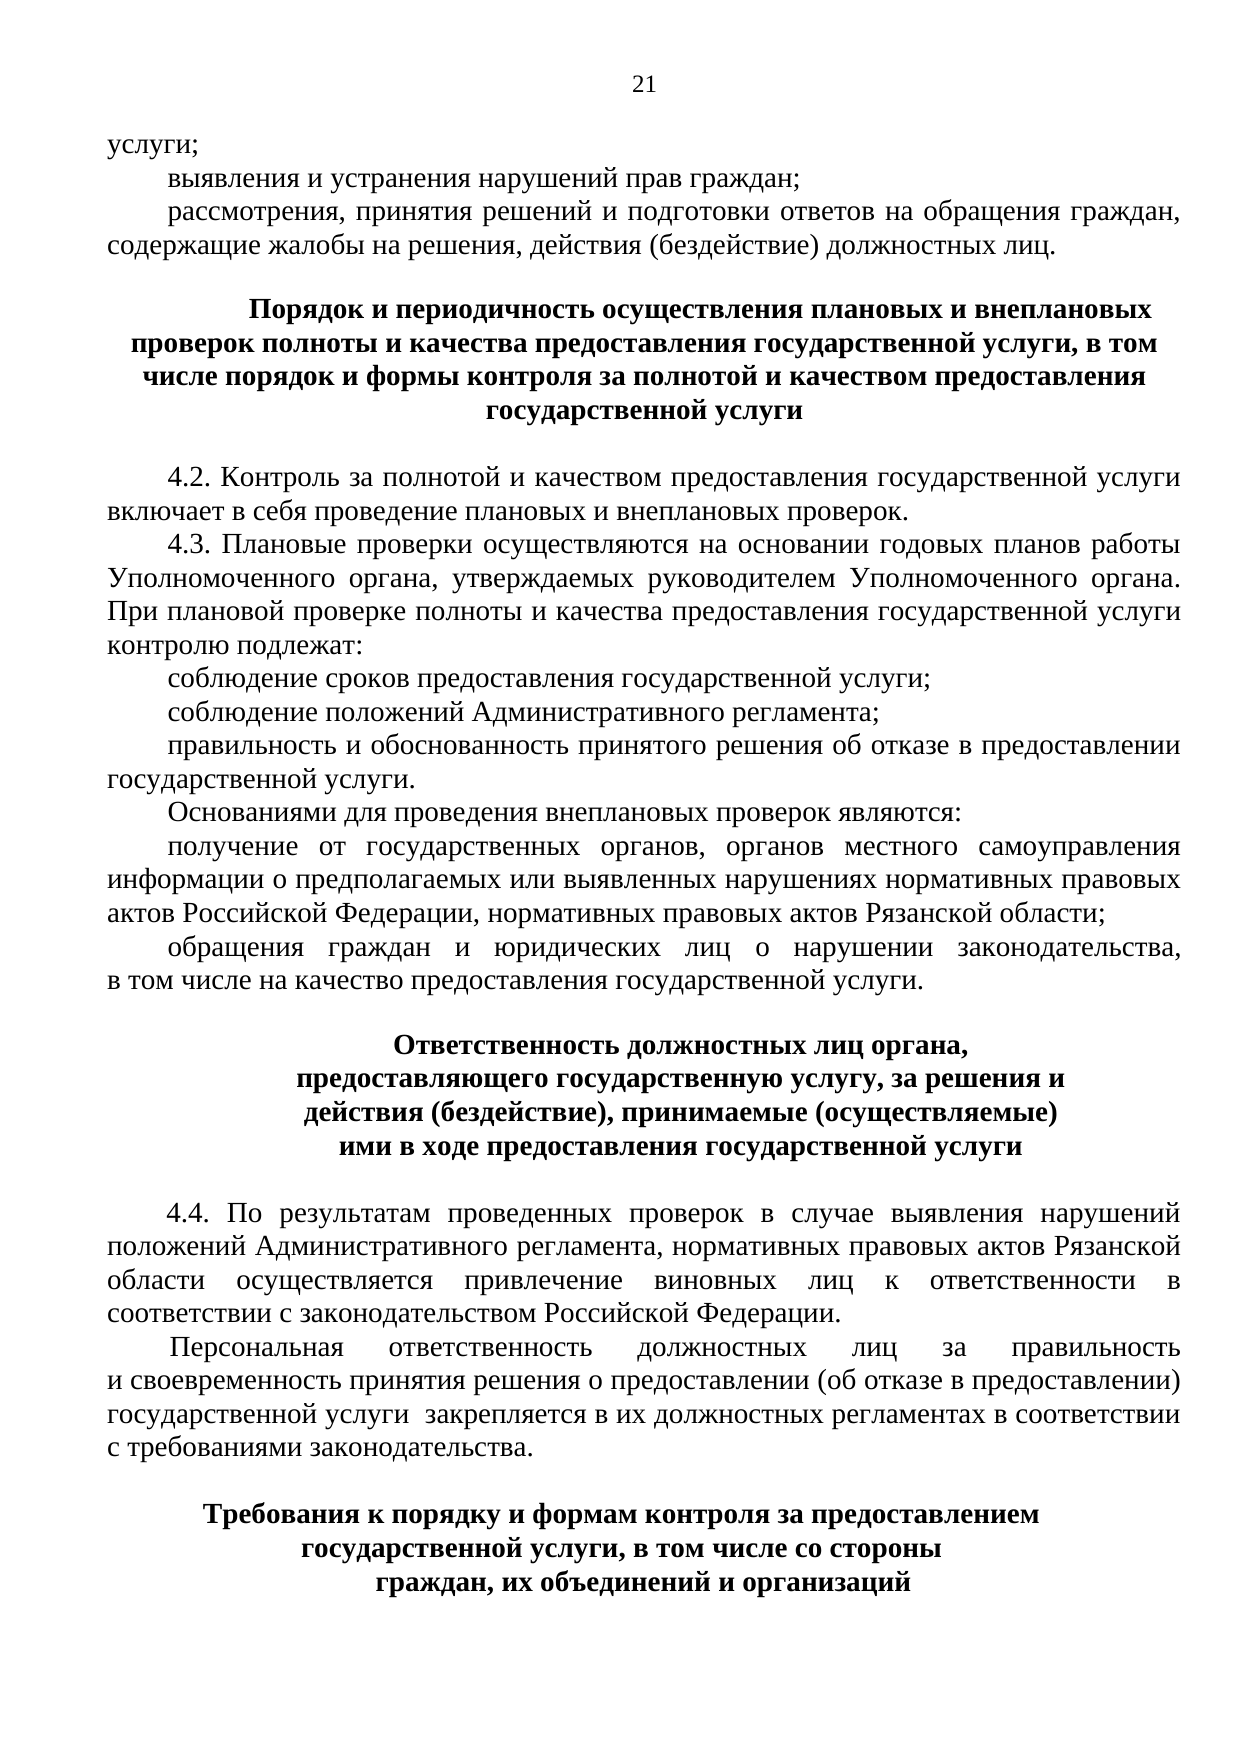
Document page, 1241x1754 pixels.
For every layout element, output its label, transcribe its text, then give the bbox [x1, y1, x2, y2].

list рассмотрения, принятия решений и подготовки ответов на обращения граждан, содержащие жалобы на решения, действия (бездействие) должностных лиц. [107, 193, 1182, 260]
list соблюдение положений Административного регламента; [107, 694, 1182, 727]
list правильность и обоснованность принятого решения об отказе в предоставлении государственной услуги. [107, 727, 1182, 794]
list 4.2. Контроль за полнотой и качеством предоставления государственной услуги включает в себя проведение плановых и внеплановых проверок. [107, 459, 1182, 526]
list Ответственность должностных лиц органа, предоставляющего государственную услугу, за решения и действия (бездействие), принимаемые (осуществляемые) ими в ходе предоставления государственной услуги [284, 1027, 1078, 1161]
list Порядок и периодичность осуществления плановых и внеплановых проверок полноты и качества предоставления государственной услуги, в том числе порядок и формы контроля за полнотой и качеством предоставления государственной услуги [107, 291, 1182, 426]
list получение от государственных органов, органов местного самоуправления информации о предполагаемых или выявленных нарушениях нормативных правовых актов Российской Федерации, нормативных правовых актов Рязанской области; [107, 828, 1182, 929]
list Требования к порядку и формам контроля за предоставлением государственной услуги, в том числе со стороны [107, 1497, 1136, 1564]
list 4.4. По результатам проведенных проверок в случае выявления нарушений положений Административного регламента, нормативных правовых актов Рязанской области осуществляется привлечение виновных лиц к ответственности в соответствии с законодательством Российской Федерации. [107, 1195, 1182, 1329]
list 4.3. Плановые проверки осуществляются на основании годовых планов работы Уполномоченного органа, утверждаемых руководителем Уполномоченного органа. При плановой проверке полноты и качества предоставления государственной услуги контролю подлежат: [107, 526, 1182, 660]
list Персональная ответственность должностных лиц за правильность и своевременность принятия решения о предоставлении (об отказе в предоставлении) государственной услуги закрепляется в их должностных регламентах в соответствии с требованиями законодательства. [107, 1329, 1182, 1463]
list Основаниями для проведения внеплановых проверок являются: [107, 794, 1182, 828]
list обращения граждан и юридических лиц о нарушении законодательства, в том числе на качество предоставления государственной услуги. [107, 929, 1182, 996]
list граждан, их объединений и организаций [107, 1564, 1180, 1597]
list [107, 126, 1182, 160]
list соблюдение сроков предоставления государственной услуги; [107, 660, 1182, 694]
list выявления и устранения нарушений прав граждан; [107, 160, 1182, 193]
